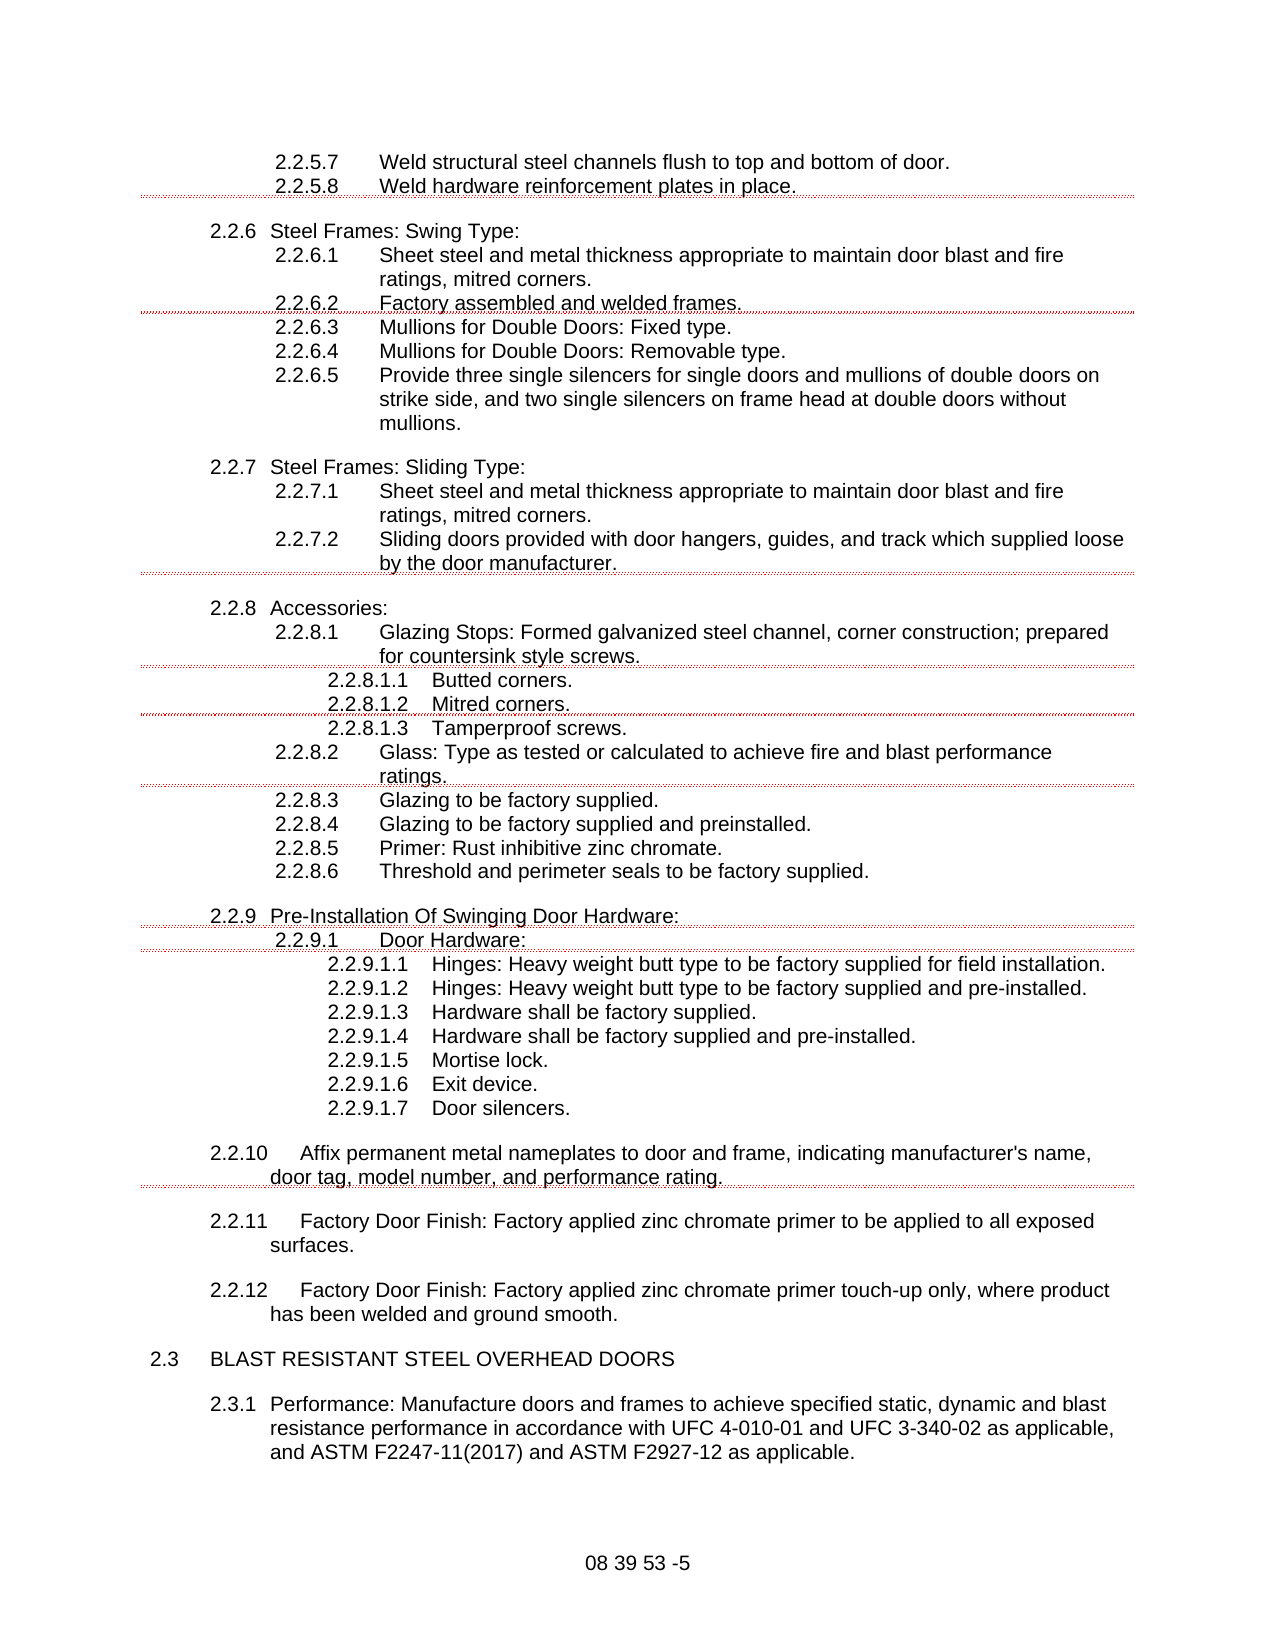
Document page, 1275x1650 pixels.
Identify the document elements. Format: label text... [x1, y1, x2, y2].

list Glazing to be factory supplied and preinstalled. [275, 811, 1125, 835]
list Tamperproof screws. [327, 716, 1125, 739]
list Door silencers. [327, 1096, 1125, 1120]
list Exit device. [327, 1072, 1125, 1096]
list Factory Door Finish: Factory applied zinc chromate primer touch-up only, where product has been welded and ground smooth. [210, 1278, 1125, 1326]
list BLAST RESISTANT STEEL OVERHEAD DOORS [150, 1347, 1125, 1371]
list Steel Frames: Swing Type: [210, 219, 1125, 243]
list Glazing Stops: Formed galvanized steel channel, corner construction; prepared for countersink style screws. [275, 620, 1125, 668]
list Weld structural steel channels flush to top and bottom of door. [275, 150, 1125, 174]
list Glazing to be factory supplied. [275, 787, 1125, 811]
list Primer: Rust inhibitive zinc chromate. [275, 835, 1125, 859]
list Pre-Installation Of Swinging Door Hardware: [210, 904, 1125, 928]
list Factory Door Finish: Factory applied zinc chromate primer to be applied to all exposed surfaces. [210, 1209, 1125, 1257]
list Hardware shall be factory supplied. [327, 1000, 1125, 1024]
list Factory assembled and welded frames. [275, 291, 1125, 314]
list Sheet steel and metal thickness appropriate to maintain door blast and fire ratings, mitred corners. [275, 479, 1125, 527]
list Performance: Manufacture doors and frames to achieve specified static, dynamic and blast resistance performance in accordance with UFC 4-010-01 and UFC 3-340-02 as applicable, and ASTM F2247-11(2017) and ASTM F2927-12 as applicable. [210, 1392, 1125, 1463]
list Weld hardware reinforcement plates in place. [275, 174, 1125, 198]
list Mullions for Double Doors: Fixed type. [275, 314, 1125, 338]
list Sliding doors provided with door hangers, guides, and track which supplied loose by the door manufacturer. [275, 527, 1125, 575]
list Mullions for Double Doors: Removable type. [275, 338, 1125, 362]
list Provide three single silencers for single doors and mullions of double doors on strike side, and two single silencers on frame head at double doors without mullions. [275, 362, 1125, 434]
list Hinges: Heavy weight butt type to be factory supplied for field installation. [327, 952, 1125, 976]
list Butted corners. [327, 668, 1125, 692]
list Steel Frames: Sliding Type: [210, 455, 1125, 479]
list Affix permanent metal nameplates to door and frame, indicating manufacturer's name, door tag, model number, and performance rating. [210, 1141, 1125, 1188]
list Door Hardware: [275, 928, 1125, 952]
list Glass: Type as tested or calculated to achieve fire and blast performance ratings. [275, 739, 1125, 787]
list Sheet steel and metal thickness appropriate to maintain door blast and fire ratings, mitred corners. [275, 243, 1125, 291]
list Accessories: [210, 596, 1125, 620]
list Mitred corners. [327, 692, 1125, 716]
list Threshold and perimeter seals to be factory supplied. [275, 859, 1125, 883]
list Mortise lock. [327, 1048, 1125, 1072]
list Hinges: Heavy weight butt type to be factory supplied and pre-installed. [327, 976, 1125, 1000]
list Hardware shall be factory supplied and pre-installed. [327, 1024, 1125, 1048]
